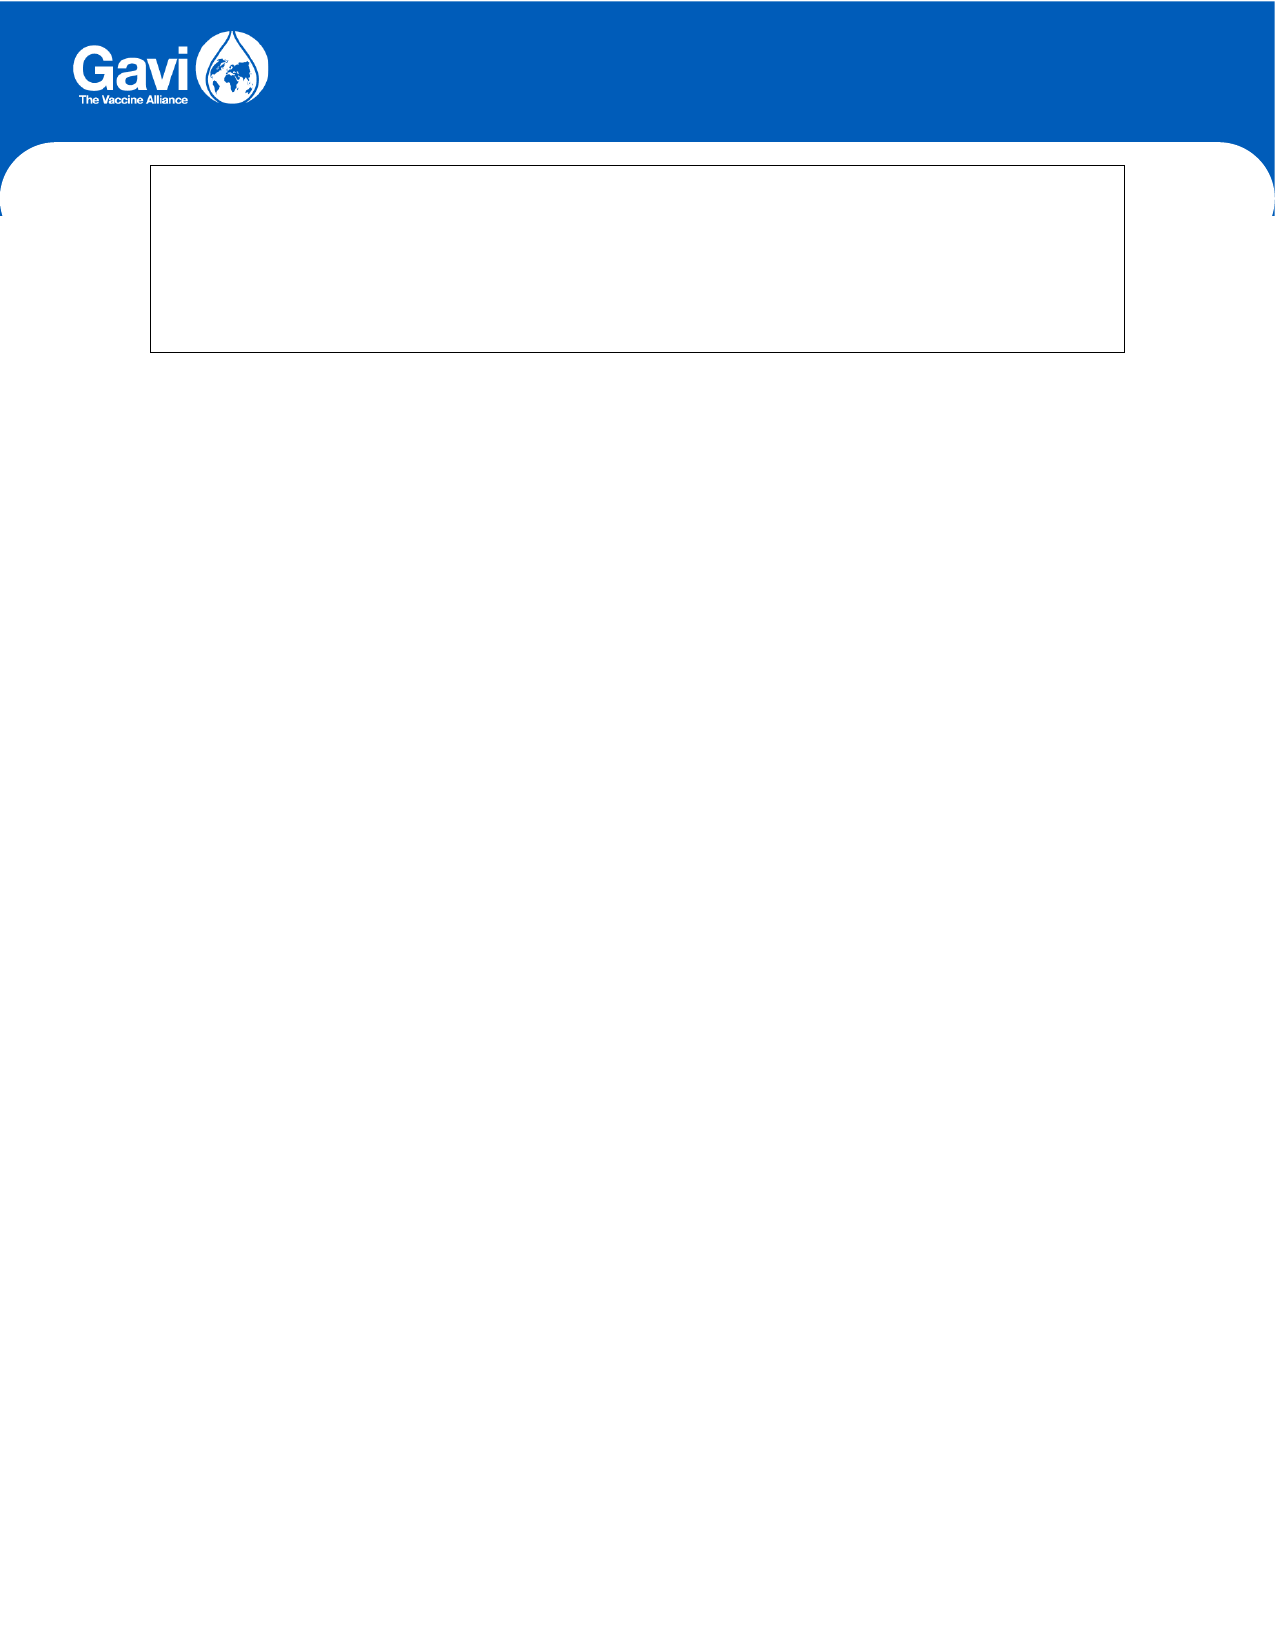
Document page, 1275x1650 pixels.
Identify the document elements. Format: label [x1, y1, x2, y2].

table_header [151, 166, 1124, 352]
picture [73, 31, 269, 104]
